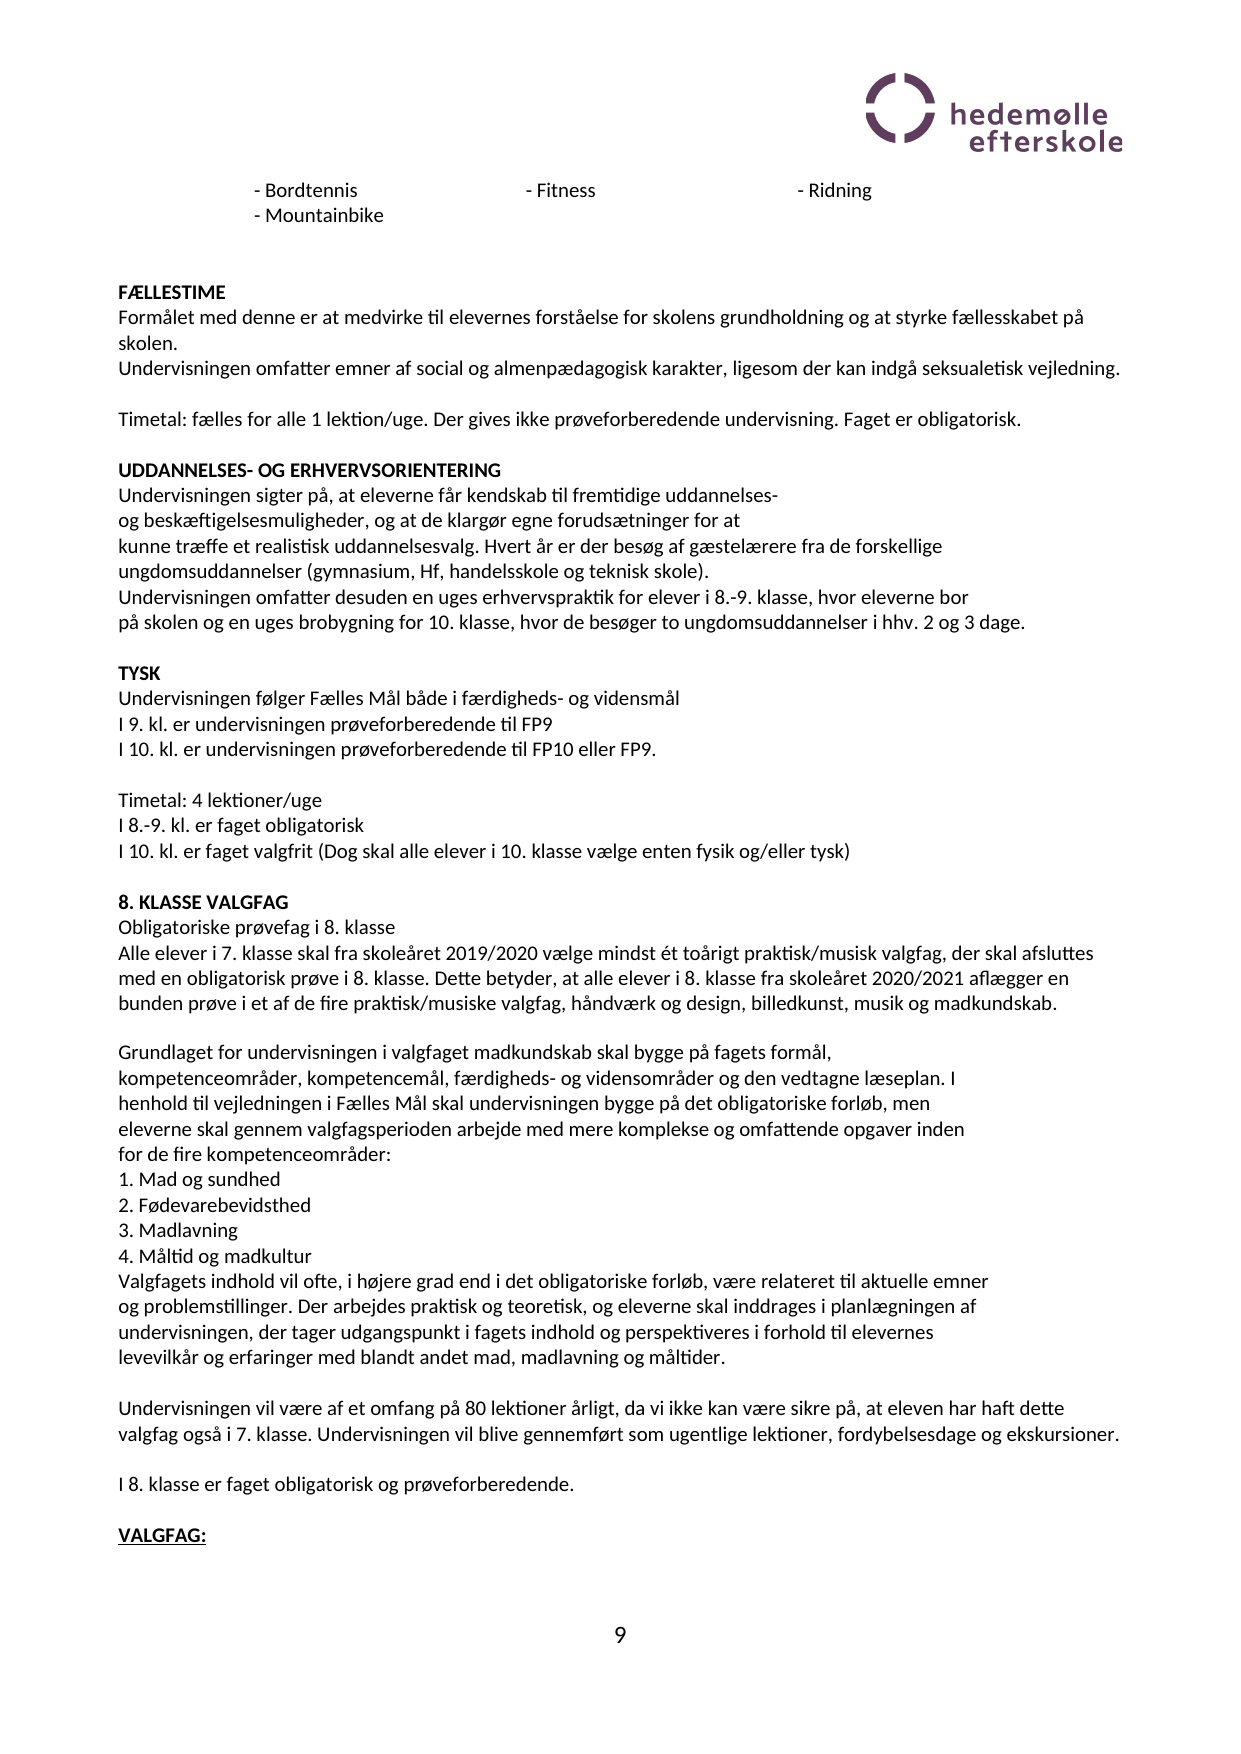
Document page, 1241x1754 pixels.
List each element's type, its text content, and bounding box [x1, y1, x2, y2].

text I 8. klasse er faget obligatorisk og prøveforberedende. [118, 1472, 1122, 1497]
text I 9. kl. er undervisningen prøveforberedende til FP9 [118, 711, 1122, 736]
text I 10. kl. er undervisningen prøveforberedende til FP10 eller FP9. [118, 736, 1122, 762]
picture [866, 73, 1123, 152]
text Grundlaget for undervisningen i valgfaget madkundskab skal bygge på fagets formål, [118, 1039, 1122, 1065]
text 2. Fødevarebevidsthed [118, 1192, 1122, 1217]
text eleverne skal gennem valgfagsperioden arbejde med mere komplekse og omfattende opgaver inden [118, 1116, 1122, 1141]
text Timetal: 4 lektioner/uge [118, 787, 1122, 813]
text henhold til vejledningen i Fælles Mål skal undervisningen bygge på det obligatoriske forløb, men [118, 1090, 1122, 1116]
text 4. Måltid og madkultur [118, 1243, 1122, 1268]
text kompetenceområder, kompetencemål, færdigheds- og vidensområder og den vedtagne læseplan. I [118, 1065, 1122, 1090]
text Formålet med denne er at medvirke til elevernes forståelse for skolens grundholdning og at styrke fællesskabet på skolen. [118, 304, 1122, 355]
text og problemstillinger. Der arbejdes praktisk og teoretisk, og eleverne skal inddrages i planlægningen af [118, 1294, 1122, 1319]
text undervisningen, der tager udgangspunkt i fagets indhold og perspektiveres i forhold til elevernes [118, 1319, 1122, 1344]
text Undervisningen omfatter emner af social og almenpædagogisk karakter, ligesom der kan indgå seksualetisk vejledning. [118, 355, 1122, 381]
text - Bordtennis - Fitness - Ridning [118, 177, 1122, 203]
text I 10. kl. er faget valgfrit (Dog skal alle elever i 10. klasse vælge enten fysik og/eller tysk) [118, 838, 1122, 863]
text levevilkår og erfaringer med blandt andet mad, madlavning og måltider. [118, 1344, 1122, 1370]
text FÆLLESTIME [118, 279, 1122, 304]
text UDDANNELSES- OG ERHVERVSORIENTERING [118, 457, 1122, 482]
text Undervisningen sigter på, at eleverne får kendskab til fremtidige uddannelses- [118, 482, 1122, 508]
text kunne træffe et realistisk uddannelsesvalg. Hvert år er der besøg af gæstelærere fra de forskellige ungdomsuddannelser (gymnasium, Hf, handelsskole og teknisk skole). [118, 533, 1122, 584]
text Obligatoriske prøvefag i 8. klasse [118, 914, 1122, 940]
text Alle elever i 7. klasse skal fra skoleåret 2019/2020 vælge mindst ét toårigt praktisk/musisk valgfag, der skal afsluttes med en obligatorisk prøve i 8. klasse. Dette betyder, at alle elever i 8. klasse fra skoleåret 2020/2021 aflægger en bunden prøve i et af de fire praktisk/musiske valgfag, håndværk og design, billedkunst, musik og madkundskab. [118, 940, 1122, 1016]
text 3. Madlavning [118, 1217, 1122, 1243]
text Valgfagets indhold vil ofte, i højere grad end i det obligatoriske forløb, være relateret til aktuelle emner [118, 1268, 1122, 1294]
text på skolen og en uges brobygning for 10. klasse, hvor de besøger to ungdomsuddannelser i hhv. 2 og 3 dage. [118, 609, 1122, 635]
text I 8.-9. kl. er faget obligatorisk [118, 813, 1122, 838]
text TYSK [118, 660, 1122, 686]
text 1. Mad og sundhed [118, 1167, 1122, 1192]
text - Mountainbike [118, 203, 1122, 228]
text for de fire kompetenceområder: [118, 1141, 1122, 1167]
text 8. KLASSE VALGFAG [118, 889, 1122, 914]
text Undervisningen følger Fælles Mål både i færdigheds- og vidensmål [118, 686, 1122, 711]
text og beskæftigelsesmuligheder, og at de klargør egne forudsætninger for at [118, 508, 1122, 533]
text Undervisningen omfatter desuden en uges erhvervspraktik for elever i 8.-9. klasse, hvor eleverne bor [118, 584, 1122, 609]
subtitle VALGFAG: [118, 1522, 1122, 1548]
text Timetal: fælles for alle 1 lektion/uge. Der gives ikke prøveforberedende undervisning. Faget er obligatorisk. [118, 406, 1122, 431]
text Undervisningen vil være af et omfang på 80 lektioner årligt, da vi ikke kan være sikre på, at eleven har haft dette valgfag også i 7. klasse. Undervisningen vil blive gennemført som ugentlige lektioner, fordybelsesdage og ekskursioner. [118, 1395, 1122, 1446]
